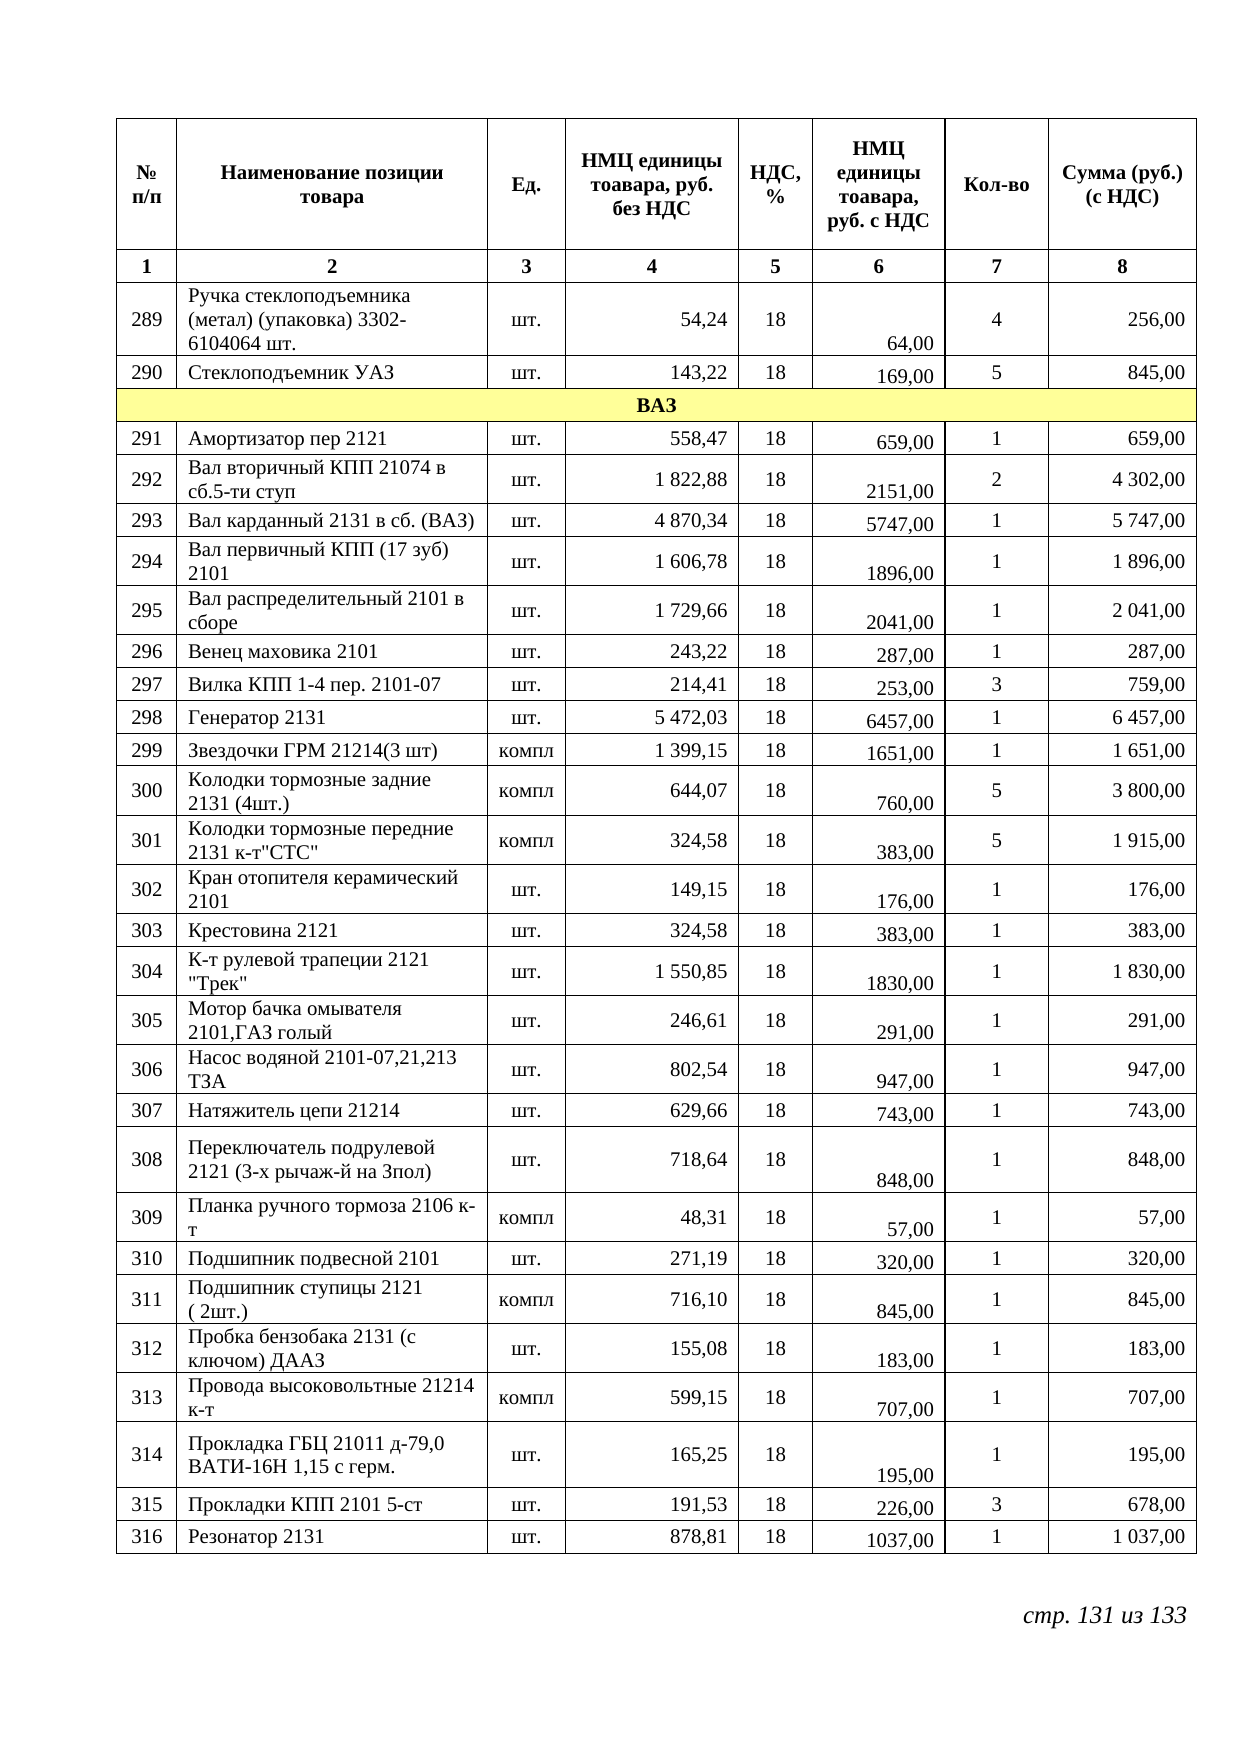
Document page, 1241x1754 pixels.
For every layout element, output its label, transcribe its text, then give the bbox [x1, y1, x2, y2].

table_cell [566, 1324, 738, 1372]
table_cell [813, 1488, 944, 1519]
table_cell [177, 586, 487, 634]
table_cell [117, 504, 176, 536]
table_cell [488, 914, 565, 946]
table_cell 5 [739, 250, 812, 282]
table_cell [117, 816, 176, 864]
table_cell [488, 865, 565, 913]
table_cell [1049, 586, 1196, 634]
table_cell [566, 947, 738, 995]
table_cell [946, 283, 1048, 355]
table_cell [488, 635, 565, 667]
table_header Ед. [488, 119, 565, 249]
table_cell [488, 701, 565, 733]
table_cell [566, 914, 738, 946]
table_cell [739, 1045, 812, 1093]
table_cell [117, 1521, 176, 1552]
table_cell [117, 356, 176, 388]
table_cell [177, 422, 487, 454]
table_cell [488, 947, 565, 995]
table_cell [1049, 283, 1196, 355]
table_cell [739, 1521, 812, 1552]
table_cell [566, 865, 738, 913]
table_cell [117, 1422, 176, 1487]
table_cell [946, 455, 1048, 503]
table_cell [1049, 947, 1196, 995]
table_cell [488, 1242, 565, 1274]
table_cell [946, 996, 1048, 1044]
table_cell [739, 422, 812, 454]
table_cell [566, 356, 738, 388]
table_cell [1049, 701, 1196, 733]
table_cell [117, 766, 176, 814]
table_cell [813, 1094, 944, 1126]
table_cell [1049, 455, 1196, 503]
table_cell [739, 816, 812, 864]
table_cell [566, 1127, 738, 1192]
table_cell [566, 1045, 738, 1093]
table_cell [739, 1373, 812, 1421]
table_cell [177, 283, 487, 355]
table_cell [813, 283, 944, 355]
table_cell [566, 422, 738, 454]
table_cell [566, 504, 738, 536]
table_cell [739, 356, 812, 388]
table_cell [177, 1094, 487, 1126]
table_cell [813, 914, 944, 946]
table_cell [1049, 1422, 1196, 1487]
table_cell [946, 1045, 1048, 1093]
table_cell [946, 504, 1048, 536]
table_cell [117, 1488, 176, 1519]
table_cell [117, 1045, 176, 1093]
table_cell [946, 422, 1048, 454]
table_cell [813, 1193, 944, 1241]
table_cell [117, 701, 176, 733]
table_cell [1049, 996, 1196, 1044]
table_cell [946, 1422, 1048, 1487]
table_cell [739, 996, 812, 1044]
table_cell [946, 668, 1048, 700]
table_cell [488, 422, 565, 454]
table_cell 4 [566, 250, 738, 282]
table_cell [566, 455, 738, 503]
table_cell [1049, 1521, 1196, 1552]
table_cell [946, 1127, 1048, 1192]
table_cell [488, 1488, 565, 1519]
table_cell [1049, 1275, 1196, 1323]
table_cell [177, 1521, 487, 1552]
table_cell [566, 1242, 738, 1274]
table_header Кол-во [946, 119, 1048, 249]
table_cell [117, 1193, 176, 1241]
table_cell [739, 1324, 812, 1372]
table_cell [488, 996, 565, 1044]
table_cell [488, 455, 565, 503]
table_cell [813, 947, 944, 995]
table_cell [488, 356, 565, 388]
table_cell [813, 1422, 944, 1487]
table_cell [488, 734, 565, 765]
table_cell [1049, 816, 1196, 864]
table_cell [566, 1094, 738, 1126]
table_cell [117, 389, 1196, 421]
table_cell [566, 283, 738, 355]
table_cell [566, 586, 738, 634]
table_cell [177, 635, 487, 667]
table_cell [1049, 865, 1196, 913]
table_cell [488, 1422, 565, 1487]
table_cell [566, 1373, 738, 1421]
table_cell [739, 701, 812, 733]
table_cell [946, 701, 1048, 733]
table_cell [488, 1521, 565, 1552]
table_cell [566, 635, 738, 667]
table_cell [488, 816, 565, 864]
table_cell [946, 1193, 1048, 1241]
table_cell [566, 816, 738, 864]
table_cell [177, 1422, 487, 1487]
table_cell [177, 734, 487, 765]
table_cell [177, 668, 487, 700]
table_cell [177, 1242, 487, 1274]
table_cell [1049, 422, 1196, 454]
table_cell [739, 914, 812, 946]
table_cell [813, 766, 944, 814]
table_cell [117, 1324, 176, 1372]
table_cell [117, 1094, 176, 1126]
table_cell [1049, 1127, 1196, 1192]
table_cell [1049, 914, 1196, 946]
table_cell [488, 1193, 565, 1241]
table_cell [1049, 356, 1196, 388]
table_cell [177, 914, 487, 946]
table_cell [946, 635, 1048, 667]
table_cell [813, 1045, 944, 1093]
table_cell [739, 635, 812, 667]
table_header НДС, % [739, 119, 812, 249]
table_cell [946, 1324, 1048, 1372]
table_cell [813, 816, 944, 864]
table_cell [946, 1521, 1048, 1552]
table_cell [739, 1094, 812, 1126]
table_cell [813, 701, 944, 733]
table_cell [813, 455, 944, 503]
table_header Сумма (руб.) (с НДС) [1049, 119, 1196, 249]
table_header НМЦ единицы тоавара, руб. с НДС [813, 119, 944, 249]
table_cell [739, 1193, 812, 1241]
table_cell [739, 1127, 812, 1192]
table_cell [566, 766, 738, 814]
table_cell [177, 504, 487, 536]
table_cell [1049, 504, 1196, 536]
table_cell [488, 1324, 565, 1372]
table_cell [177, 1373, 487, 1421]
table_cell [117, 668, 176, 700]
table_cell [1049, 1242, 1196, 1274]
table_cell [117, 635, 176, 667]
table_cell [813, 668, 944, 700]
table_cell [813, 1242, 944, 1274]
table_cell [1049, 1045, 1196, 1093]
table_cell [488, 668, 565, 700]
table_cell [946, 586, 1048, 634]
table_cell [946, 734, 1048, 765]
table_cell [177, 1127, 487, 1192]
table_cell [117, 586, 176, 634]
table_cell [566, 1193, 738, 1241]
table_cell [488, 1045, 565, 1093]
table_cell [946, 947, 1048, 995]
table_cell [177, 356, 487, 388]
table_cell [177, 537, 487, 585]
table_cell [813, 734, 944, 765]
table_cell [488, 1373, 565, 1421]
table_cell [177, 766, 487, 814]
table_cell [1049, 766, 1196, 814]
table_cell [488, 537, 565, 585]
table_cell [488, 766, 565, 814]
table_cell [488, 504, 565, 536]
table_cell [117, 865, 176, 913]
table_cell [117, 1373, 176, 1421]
table_header № п/п [117, 119, 176, 249]
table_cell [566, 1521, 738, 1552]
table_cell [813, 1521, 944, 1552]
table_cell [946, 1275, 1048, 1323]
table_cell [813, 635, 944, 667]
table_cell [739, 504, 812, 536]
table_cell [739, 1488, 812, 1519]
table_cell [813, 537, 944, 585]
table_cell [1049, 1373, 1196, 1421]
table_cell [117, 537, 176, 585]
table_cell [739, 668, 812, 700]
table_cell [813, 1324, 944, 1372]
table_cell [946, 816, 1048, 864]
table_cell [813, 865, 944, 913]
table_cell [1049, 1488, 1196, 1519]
table_cell 8 [1049, 250, 1196, 282]
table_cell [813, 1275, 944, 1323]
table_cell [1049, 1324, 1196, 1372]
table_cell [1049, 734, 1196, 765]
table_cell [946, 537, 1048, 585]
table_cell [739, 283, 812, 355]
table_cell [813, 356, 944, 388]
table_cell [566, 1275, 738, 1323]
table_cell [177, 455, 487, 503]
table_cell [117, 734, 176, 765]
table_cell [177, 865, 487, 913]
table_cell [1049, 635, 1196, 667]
table_header Наименование позиции товара [177, 119, 487, 249]
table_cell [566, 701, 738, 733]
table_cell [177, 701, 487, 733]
table_cell 2 [177, 250, 487, 282]
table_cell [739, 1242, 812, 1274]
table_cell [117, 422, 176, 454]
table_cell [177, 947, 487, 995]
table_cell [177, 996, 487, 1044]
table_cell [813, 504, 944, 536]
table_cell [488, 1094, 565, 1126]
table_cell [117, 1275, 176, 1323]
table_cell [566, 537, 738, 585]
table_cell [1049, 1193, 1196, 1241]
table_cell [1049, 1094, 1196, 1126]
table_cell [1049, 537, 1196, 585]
table_cell 7 [946, 250, 1048, 282]
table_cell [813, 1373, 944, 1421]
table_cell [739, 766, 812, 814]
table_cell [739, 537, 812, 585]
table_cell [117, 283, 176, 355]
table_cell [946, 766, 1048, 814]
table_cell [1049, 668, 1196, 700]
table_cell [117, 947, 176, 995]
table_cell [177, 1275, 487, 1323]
table_cell 3 [488, 250, 565, 282]
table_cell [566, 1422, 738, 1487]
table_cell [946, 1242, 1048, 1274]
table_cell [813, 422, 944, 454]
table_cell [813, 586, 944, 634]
table_cell 1 [117, 250, 176, 282]
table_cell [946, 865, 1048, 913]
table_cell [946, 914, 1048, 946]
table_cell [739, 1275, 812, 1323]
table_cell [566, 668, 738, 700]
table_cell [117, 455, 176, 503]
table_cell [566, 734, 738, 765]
table_header НМЦ единицы тоавара, руб. без НДС [566, 119, 738, 249]
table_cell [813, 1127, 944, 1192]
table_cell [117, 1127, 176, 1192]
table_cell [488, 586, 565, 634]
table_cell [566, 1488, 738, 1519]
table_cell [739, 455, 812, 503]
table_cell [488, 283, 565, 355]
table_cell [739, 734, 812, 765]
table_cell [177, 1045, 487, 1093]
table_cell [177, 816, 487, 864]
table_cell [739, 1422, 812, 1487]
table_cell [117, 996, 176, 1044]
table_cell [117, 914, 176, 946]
table_cell 6 [813, 250, 944, 282]
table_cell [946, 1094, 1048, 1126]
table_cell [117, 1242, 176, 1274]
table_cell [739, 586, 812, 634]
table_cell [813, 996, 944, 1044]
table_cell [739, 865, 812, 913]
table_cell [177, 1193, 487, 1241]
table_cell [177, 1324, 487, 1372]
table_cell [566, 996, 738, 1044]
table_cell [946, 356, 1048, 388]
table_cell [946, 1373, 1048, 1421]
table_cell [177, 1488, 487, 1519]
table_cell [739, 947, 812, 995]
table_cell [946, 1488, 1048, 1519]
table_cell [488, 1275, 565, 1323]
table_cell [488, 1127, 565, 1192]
